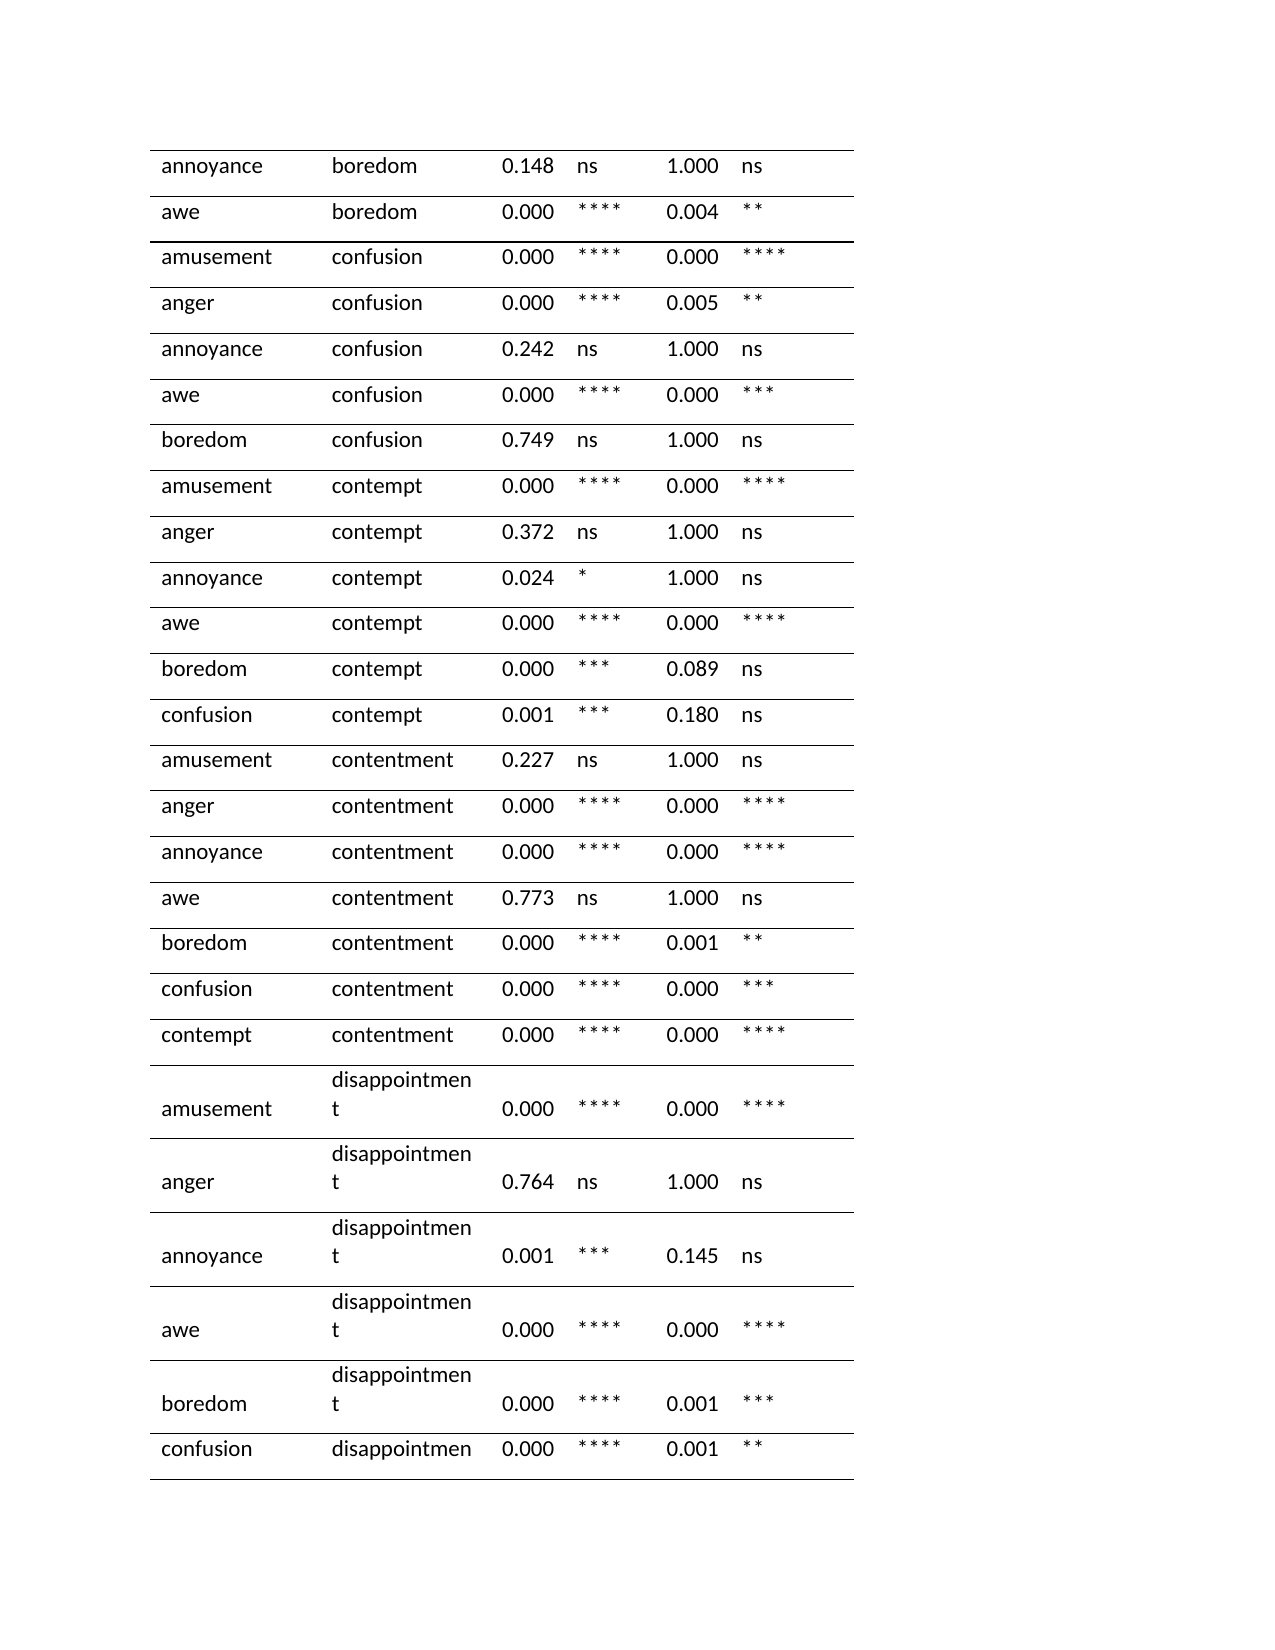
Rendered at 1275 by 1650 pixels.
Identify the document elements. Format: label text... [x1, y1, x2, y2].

table_cell 0.000 [491, 197, 565, 241]
table_cell **** [565, 243, 655, 287]
table_cell 0.000 [655, 243, 730, 287]
table_cell 0.005 [655, 288, 730, 333]
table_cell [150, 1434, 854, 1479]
table_cell 0.024 [491, 563, 565, 607]
table_cell amusement [150, 471, 320, 516]
table_cell ns [730, 517, 854, 562]
table_cell 1.000 [655, 151, 730, 196]
table_cell 1.000 [655, 517, 730, 562]
table_cell 0.089 [655, 654, 730, 699]
table_cell awe [150, 608, 320, 653]
table_cell ns [565, 746, 655, 790]
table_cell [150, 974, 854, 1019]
table_cell ns [730, 334, 854, 379]
table_cell * [565, 563, 655, 607]
table_cell ns [730, 563, 854, 607]
table_cell *** [565, 654, 655, 699]
table_cell anger [150, 791, 320, 836]
table_cell contentment [320, 791, 491, 836]
table_cell **** [730, 791, 854, 836]
table_cell 0.000 [655, 608, 730, 653]
table_cell confusion [320, 288, 491, 333]
table_cell **** [565, 288, 655, 333]
table_cell 0.004 [655, 197, 730, 241]
table_cell ns [730, 151, 854, 196]
table_cell **** [565, 608, 655, 653]
table_cell ns [730, 700, 854, 744]
table_cell **** [565, 471, 655, 516]
table_cell contempt [320, 608, 491, 653]
table_cell contentment [320, 746, 491, 790]
table_cell 0.000 [491, 243, 565, 287]
table_cell **** [730, 471, 854, 516]
table_cell annoyance [150, 334, 320, 379]
table_cell contempt [320, 471, 491, 516]
table_cell ns [730, 425, 854, 470]
table_cell awe [150, 380, 320, 424]
table_cell annoyance [150, 151, 320, 196]
table_cell 0.000 [491, 380, 565, 424]
table_cell 0.001 [491, 700, 565, 744]
table_cell ns [565, 334, 655, 379]
table_cell amusement [150, 746, 320, 790]
table_cell 0.180 [655, 700, 730, 744]
table_cell contempt [320, 700, 491, 744]
table_cell amusement [150, 243, 320, 287]
table_cell 0.148 [491, 151, 565, 196]
table_cell **** [565, 197, 655, 241]
table_cell boredom [320, 197, 491, 241]
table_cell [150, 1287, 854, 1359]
table_cell anger [150, 517, 320, 562]
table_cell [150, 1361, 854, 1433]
table_cell 0.000 [655, 791, 730, 836]
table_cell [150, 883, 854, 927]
table_cell **** [730, 243, 854, 287]
table_cell confusion [320, 380, 491, 424]
table_cell confusion [320, 334, 491, 379]
table_cell 1.000 [655, 563, 730, 607]
table_cell annoyance [150, 563, 320, 607]
table_cell confusion [150, 700, 320, 744]
table_cell contempt [320, 517, 491, 562]
table_cell 0.000 [491, 654, 565, 699]
table_cell 0.000 [491, 471, 565, 516]
table_cell contempt [320, 654, 491, 699]
table_cell contempt [320, 563, 491, 607]
table_cell **** [565, 380, 655, 424]
table_cell ns [730, 654, 854, 699]
table_cell *** [730, 380, 854, 424]
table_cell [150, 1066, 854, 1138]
table_cell 0.227 [491, 746, 565, 790]
table_cell ns [730, 746, 854, 790]
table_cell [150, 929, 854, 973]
table_cell **** [730, 608, 854, 653]
table_cell **** [565, 791, 655, 836]
table_cell confusion [320, 243, 491, 287]
table_cell ns [565, 151, 655, 196]
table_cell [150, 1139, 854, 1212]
table_cell 1.000 [655, 334, 730, 379]
table_cell 0.372 [491, 517, 565, 562]
table_cell ** [730, 197, 854, 241]
table_cell 0.000 [491, 791, 565, 836]
table_cell ** [730, 288, 854, 333]
table_cell 0.000 [491, 288, 565, 333]
table_cell anger [150, 288, 320, 333]
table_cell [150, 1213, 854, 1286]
table_cell 1.000 [655, 425, 730, 470]
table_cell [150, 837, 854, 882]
table_cell 1.000 [655, 746, 730, 790]
table_cell 0.749 [491, 425, 565, 470]
table_cell confusion [320, 425, 491, 470]
table_cell 0.000 [491, 608, 565, 653]
table_cell boredom [320, 151, 491, 196]
table_cell ns [565, 425, 655, 470]
table_cell 0.000 [655, 471, 730, 516]
table_cell awe [150, 197, 320, 241]
table_cell ns [565, 517, 655, 562]
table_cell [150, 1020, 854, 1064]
table_cell *** [565, 700, 655, 744]
table_cell boredom [150, 425, 320, 470]
table_cell boredom [150, 654, 320, 699]
table_cell 0.242 [491, 334, 565, 379]
table_cell 0.000 [655, 380, 730, 424]
